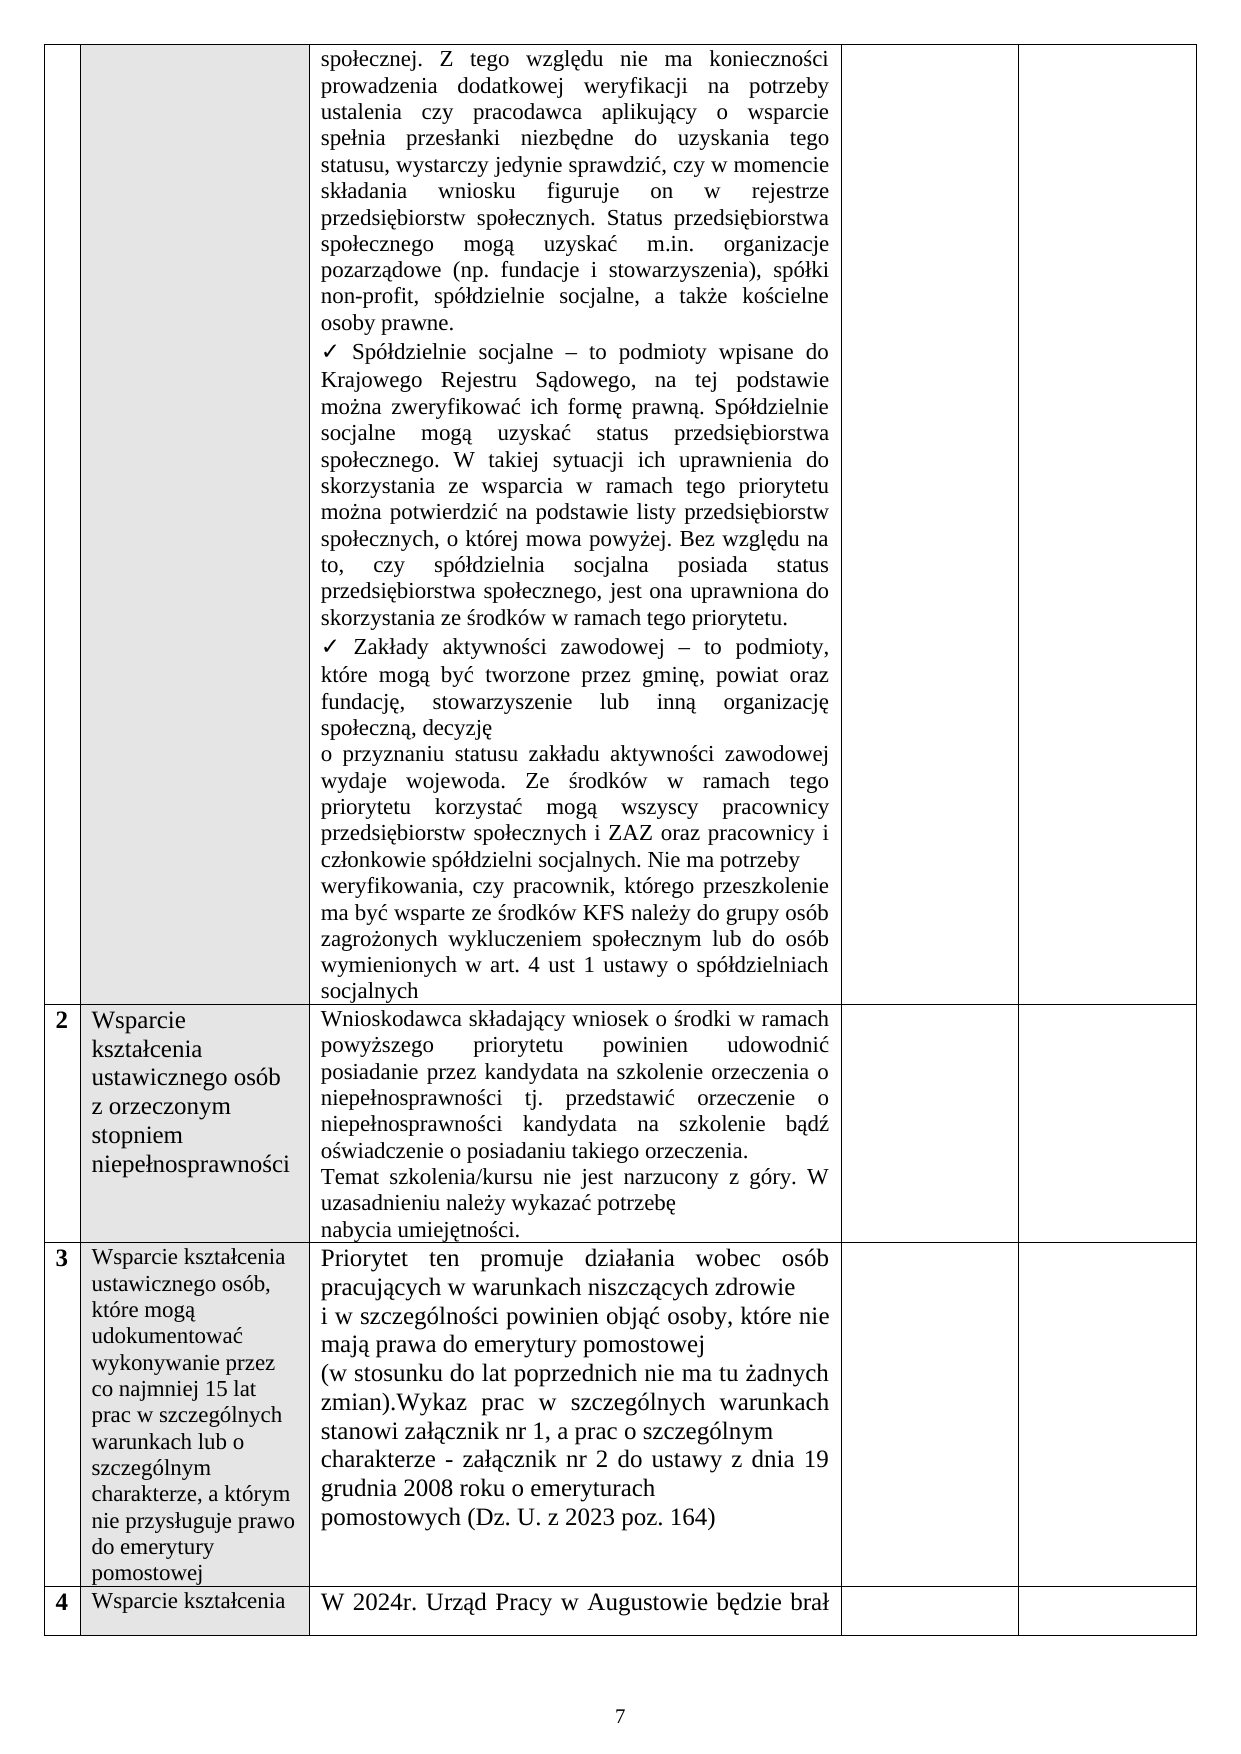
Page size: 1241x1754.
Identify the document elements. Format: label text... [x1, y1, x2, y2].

table_cell Priorytet ten promuje działania wobec osób pracujących w warunkach niszczących zdrowie i w szczególności powinien objąć osoby, które nie mają prawa do emerytury pomostowej (w stosunku do lat poprzednich nie ma tu żadnych zmian).Wykaz prac w szczególnych warunkach stanowi załącznik nr 1, a prac o szczególnym charakterze - załącznik nr 2 do ustawy z dnia 19 grudnia 2008 roku o emeryturach pomostowych (Dz. U. z 2023 poz. 164) [310, 1243, 841, 1586]
table_cell Wsparcie kształcenia ustawicznego osób, które mogą udokumentować wykonywanie przez co najmniej 15 lat prac w szczególnych warunkach lub o szczególnym charakterze, a którym nie przysługuje prawo do emerytury pomostowej [81, 1243, 309, 1586]
table_cell 3 [45, 1243, 80, 1586]
table_cell [1019, 1243, 1196, 1586]
table_cell [1019, 1587, 1196, 1635]
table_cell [81, 1587, 309, 1635]
table_cell 4 [45, 1587, 80, 1635]
table_cell [842, 1005, 1018, 1242]
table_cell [81, 45, 309, 1004]
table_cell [310, 45, 841, 1004]
table_cell 1 [45, 45, 80, 1004]
table_cell Wsparcie kształcenia ustawicznego osób z orzeczonym stopniem niepełnosprawności [81, 1005, 309, 1242]
table_cell [842, 1243, 1018, 1586]
table_cell [1019, 1005, 1196, 1242]
table_cell [1019, 45, 1196, 1004]
table_cell [842, 45, 1018, 1004]
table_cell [310, 1587, 841, 1635]
table_cell Wnioskodawca składający wniosek o środki w ramach powyższego priorytetu powinien udowodnić posiadanie przez kandydata na szkolenie orzeczenia o niepełnosprawności tj. przedstawić orzeczenie o niepełnosprawności kandydata na szkolenie bądź oświadczenie o posiadaniu takiego orzeczenia. Temat szkolenia/kursu nie jest narzucony z góry. W uzasadnieniu należy wykazać potrzebę nabycia umiejętności. [310, 1005, 841, 1242]
table_cell [842, 1587, 1018, 1635]
table_cell 2 [45, 1005, 80, 1242]
